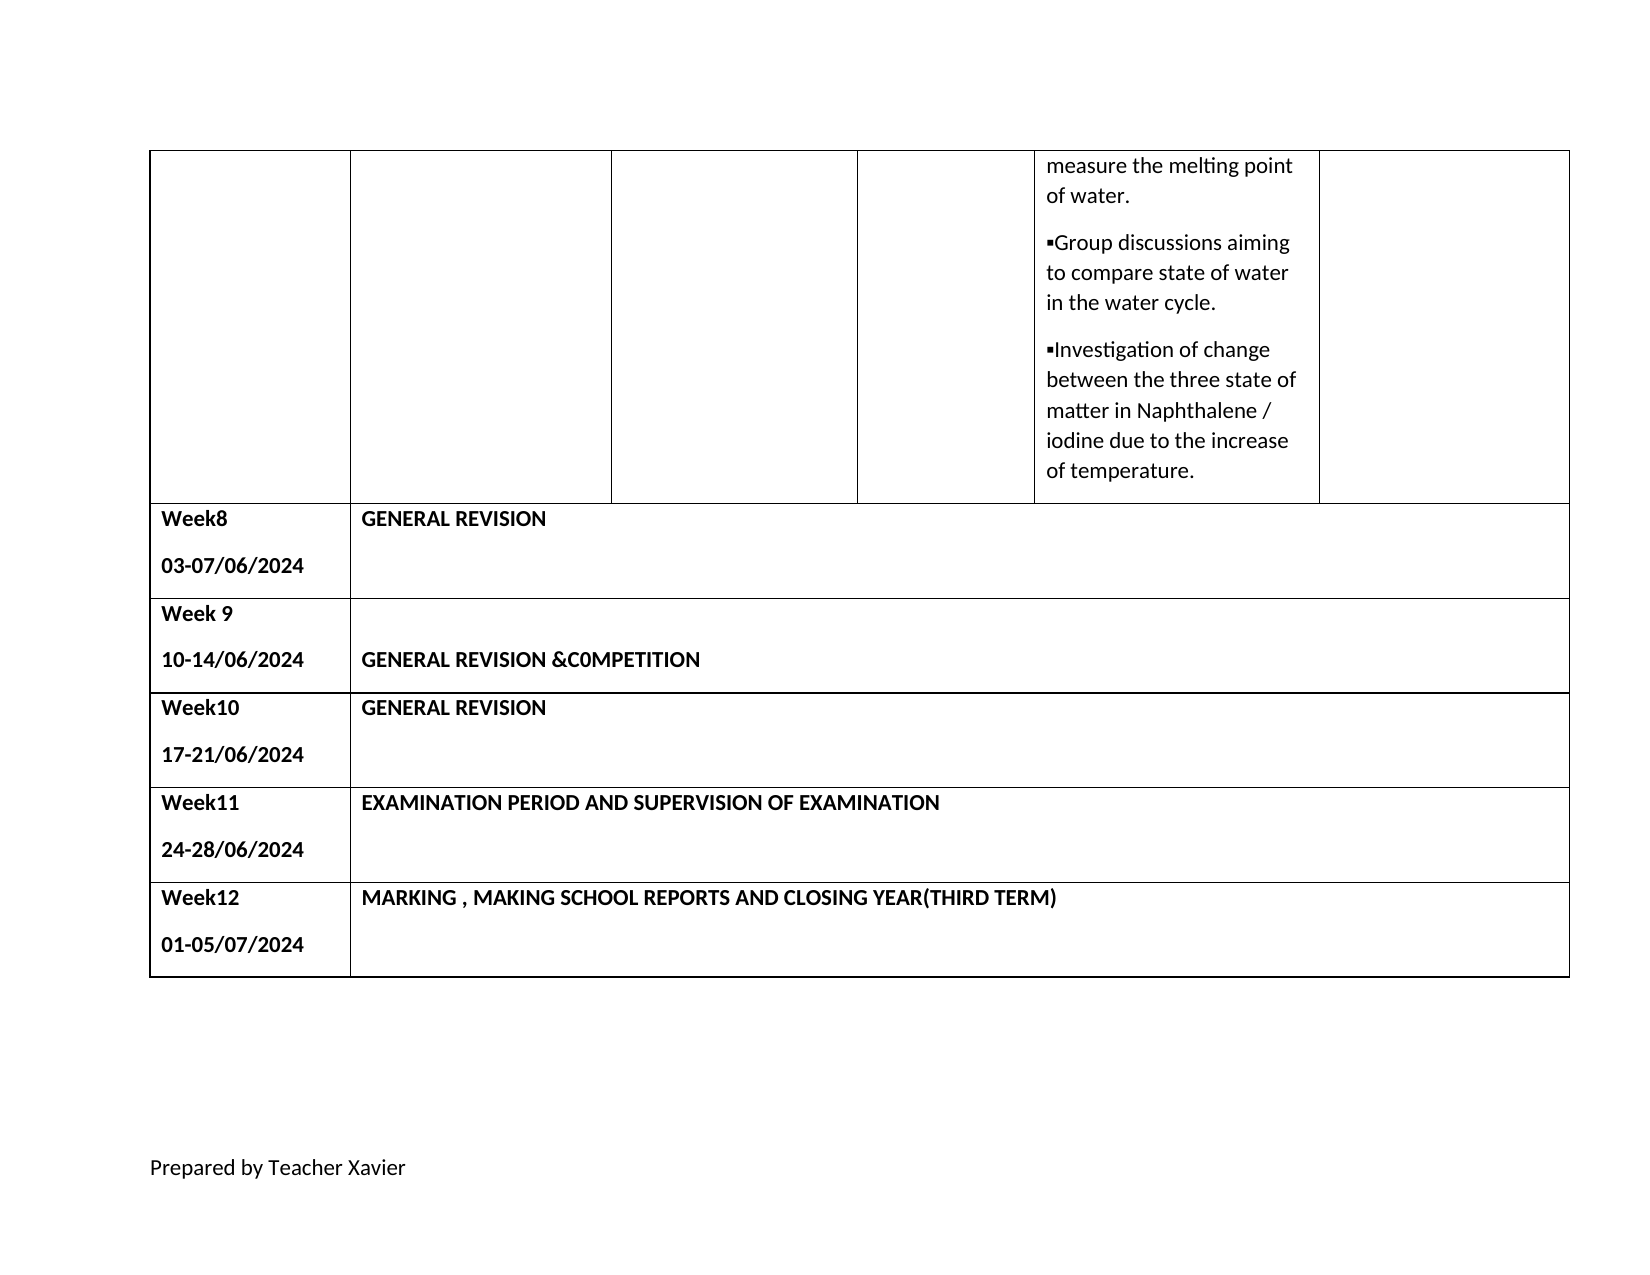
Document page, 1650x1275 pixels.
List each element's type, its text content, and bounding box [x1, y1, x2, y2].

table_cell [858, 151, 1034, 503]
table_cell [151, 151, 350, 503]
table_cell Week8 03-07/06/2024 [151, 504, 350, 598]
table_cell Week11 24-28/06/2024 [151, 788, 350, 882]
table_cell MARKING , MAKING SCHOOL REPORTS AND CLOSING YEAR(THIRD TERM) [351, 883, 1569, 976]
table_cell Week12 01-05/07/2024 [151, 883, 350, 976]
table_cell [351, 151, 611, 503]
table_cell Week10 17-21/06/2024 [151, 694, 350, 787]
table_cell GENERAL REVISION [351, 694, 1569, 787]
table_cell GENERAL REVISION [351, 504, 1569, 598]
table_cell Week 9 10-14/06/2024 [151, 599, 350, 692]
table_cell GENERAL REVISION &C0MPETITION [351, 599, 1569, 692]
table_cell EXAMINATION PERIOD AND SUPERVISION OF EXAMINATION [351, 788, 1569, 882]
table_cell [1320, 151, 1569, 503]
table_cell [612, 151, 857, 503]
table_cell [1035, 151, 1319, 503]
